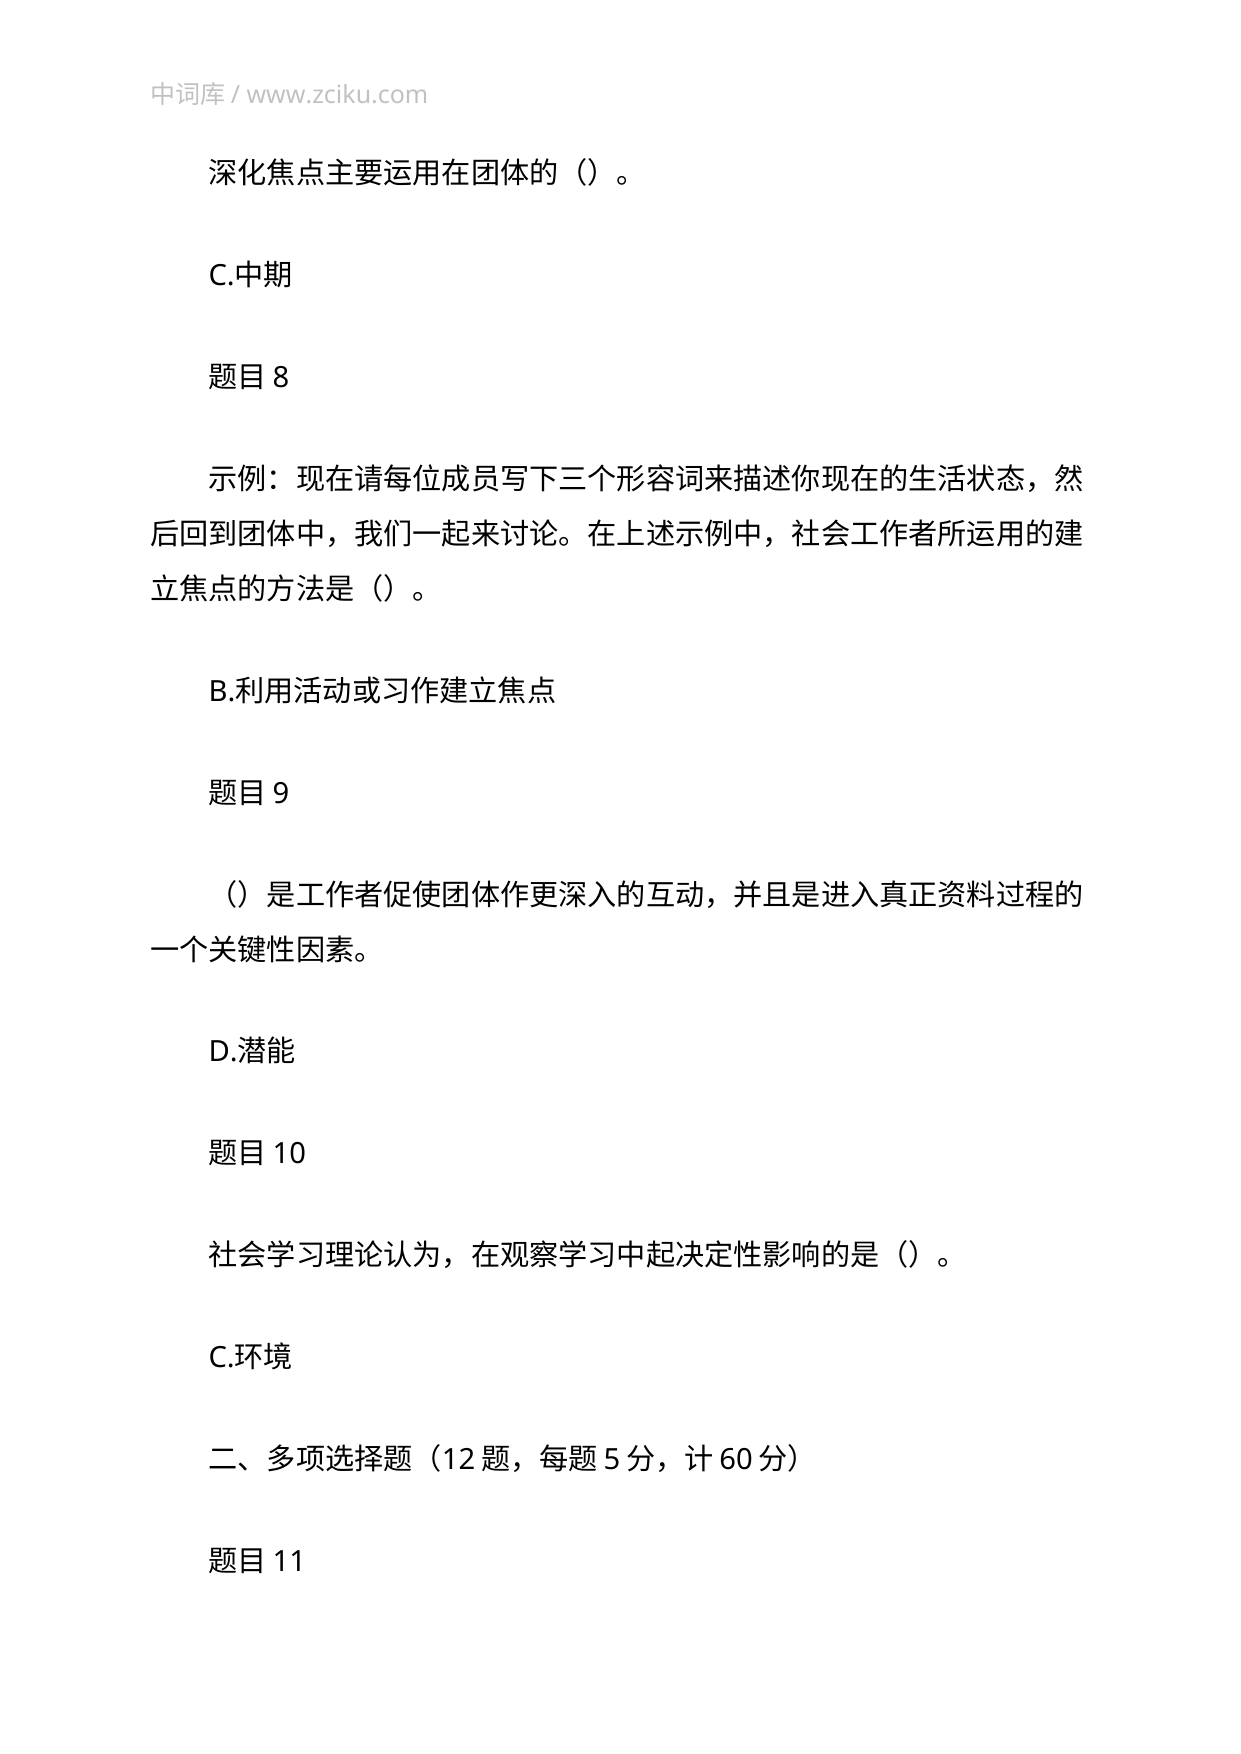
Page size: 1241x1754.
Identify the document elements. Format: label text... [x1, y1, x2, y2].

text 题目8 [150, 354, 1090, 396]
text C.中期 [150, 252, 1090, 294]
text 二、多项选择题（12题，每题5分，计60分） [150, 1436, 1090, 1478]
text 题目9 [150, 769, 1090, 812]
text C.环境 [150, 1334, 1090, 1376]
text 示例：现在请每位成员写下三个形容词来描述你现在的生活状态，然后回到团体中，我们一起来讨论。在上述示例中，社会工作者所运用的建立焦点的方法是（）。 [150, 456, 1090, 608]
text B.利用活动或习作建立焦点 [150, 667, 1090, 710]
text 深化焦点主要运用在团体的（）。 [150, 150, 1090, 192]
text 社会学习理论认为，在观察学习中起决定性影响的是（）。 [150, 1232, 1090, 1274]
text （）是工作者促使团体作更深入的互动，并且是进入真正资料过程的一个关键性因素。 [150, 871, 1090, 968]
text 题目11 [150, 1538, 1090, 1580]
text 题目10 [150, 1130, 1090, 1172]
text D.潜能 [150, 1028, 1090, 1070]
